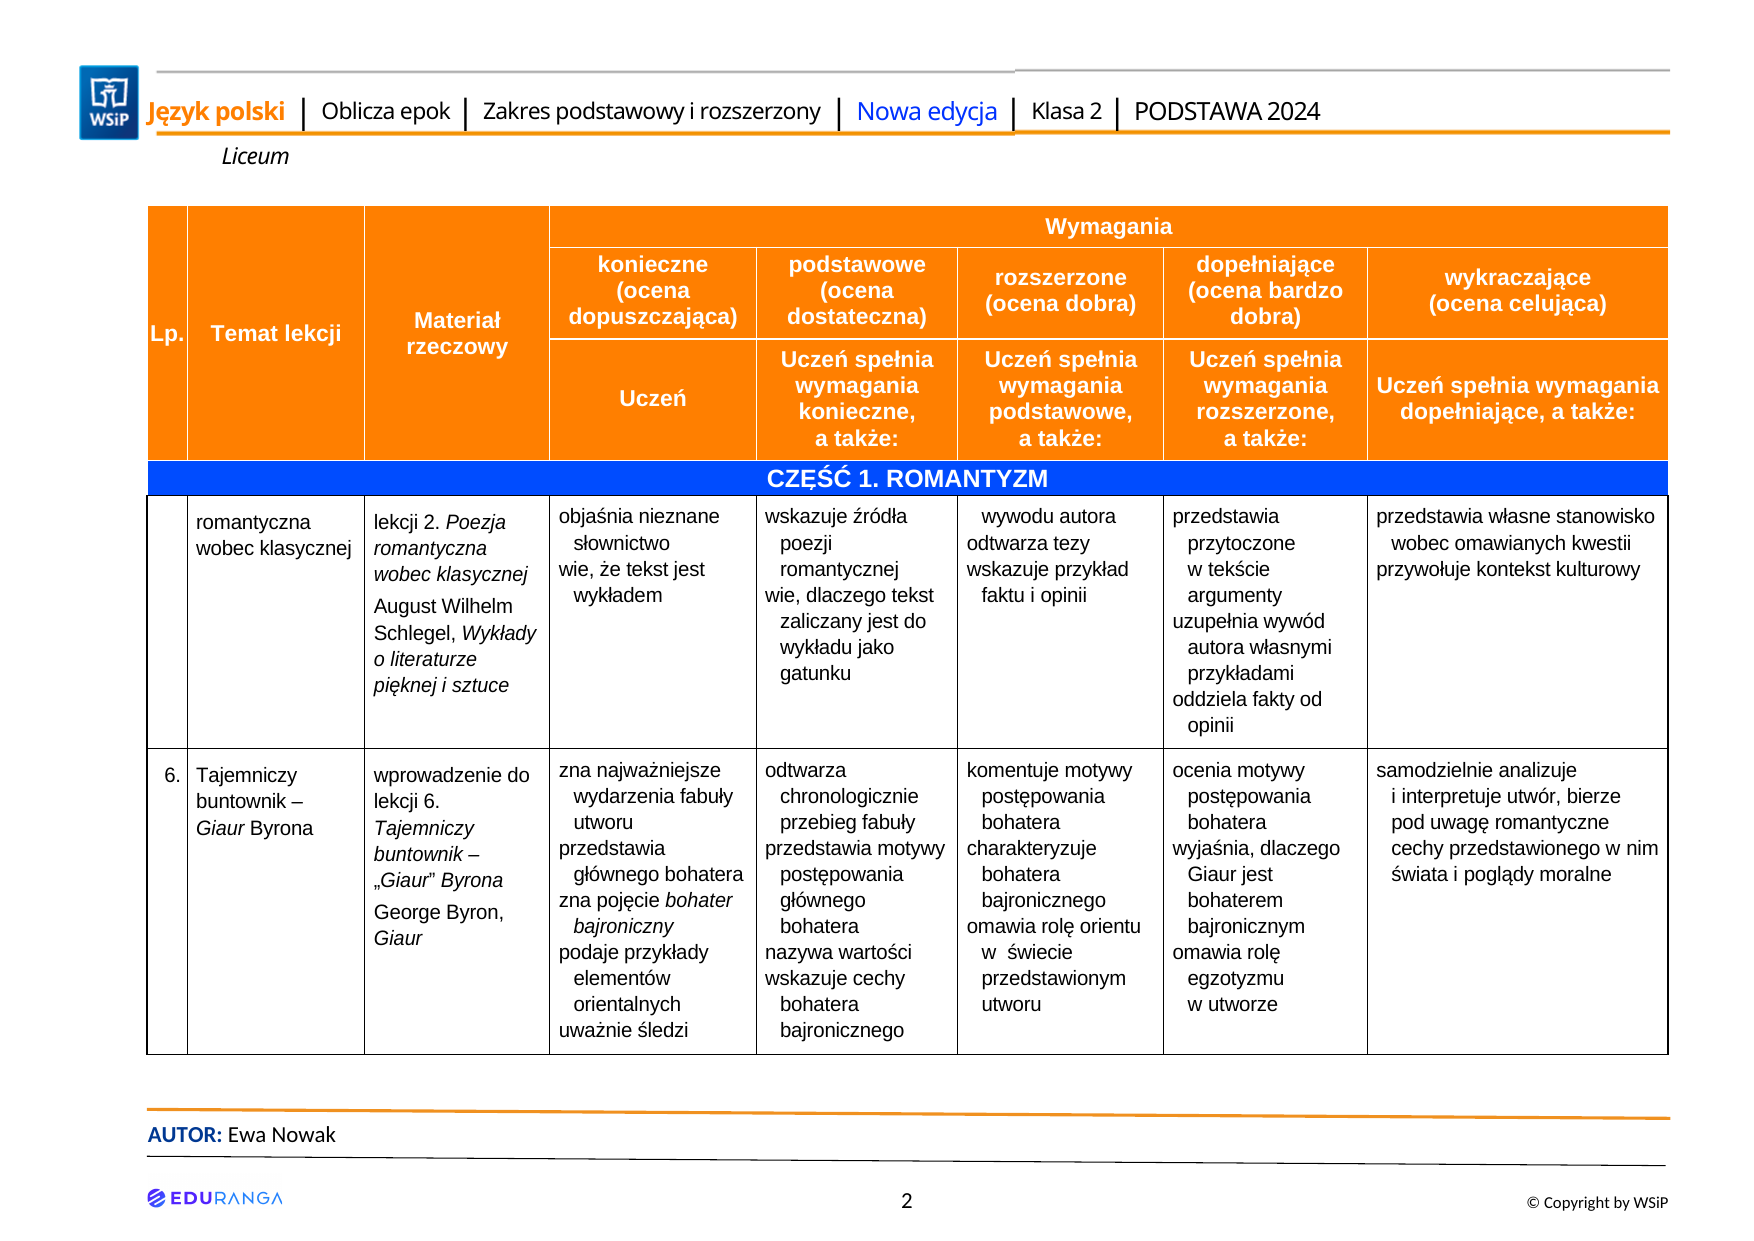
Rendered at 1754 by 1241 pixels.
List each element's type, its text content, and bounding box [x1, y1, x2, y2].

table_cell wykraczające (ocena celująca) [1368, 248, 1668, 338]
table_header Materiał rzeczowy [365, 206, 549, 460]
picture [147, 1173, 283, 1209]
table_cell porządkuje tezy autora przedstawia przytoczone w tekście argumenty uzupełnia wywód autora własnymi przykładami oddziela fakty od opinii [1164, 496, 1367, 748]
table_cell dzieli tekst na części kompozycyjne wskazuje źródła poezji romantycznej wie, dlaczego tekst zaliczany jest do wykładu jako gatunku [757, 496, 957, 748]
table_cell wprowadzenie do lekcji 6. Tajemniczy buntownik – „Giaur” Byrona George Byron, Giaur [365, 749, 549, 1053]
table_cell konieczne (ocena dopuszczająca) [550, 248, 756, 338]
picture [279, 153, 286, 164]
table_cell CZĘŚĆ 1. ROMANTYZM [148, 461, 1668, 495]
picture [0, 6, 1671, 164]
table_cell czyta tekst ze zrozumieniem objaśnia nieznane słownictwo wie, że tekst jest wykładem [550, 496, 756, 748]
table_cell Uczeń spełnia wymagania dopełniające, a także: [1368, 340, 1668, 460]
table_cell wprowadzenie do lekcji 2. Poezja romantyczna wobec klasycznej August Wilhelm Schlegel, Wykłady o literaturze pięknej i sztuce [365, 496, 549, 748]
table_cell odtwarza własnymi słowami tok wywodu autora odtwarza tezy wskazuje przykład faktu i opinii [958, 496, 1163, 748]
table_cell 6. [148, 749, 187, 1053]
table_cell Poezja romantyczna wobec klasycznej [188, 496, 364, 748]
table_cell podstawowe (ocena dostateczna) [757, 248, 957, 338]
table_header Temat lekcji [188, 206, 364, 460]
table_cell Uczeń spełnia wymagania rozszerzone, a także: [1164, 340, 1367, 460]
table_cell 2. [148, 496, 187, 748]
table_cell Uczeń spełnia wymagania podstawowe, a także: [958, 340, 1163, 460]
table_header Wymagania [550, 206, 1668, 247]
table_cell dopełniające (ocena bardzo dobra) [1164, 248, 1367, 338]
table_cell rozszerzone (ocena dobra) [958, 248, 1163, 338]
table_cell ocenia motywy postępowania bohatera wyjaśnia, dlaczego Giaur jest bohaterem bajronicznym omawia rolę egzotyzmu w utworze [1164, 749, 1367, 1053]
table_cell Uczeń spełnia wymagania konieczne, a także: [757, 340, 957, 460]
picture [272, 153, 279, 164]
table_header Lp. [148, 206, 187, 460]
table_cell samodzielnie analizuje i interpretuje utwór, bierze pod uwagę romantyczne cechy przedstawionego w nim świata i poglądy moralne [1368, 749, 1667, 1053]
table_cell Tajemniczy buntownik – Giaur Byrona [188, 749, 364, 1053]
table_cell komentuje motywy postępowania bohatera charakteryzuje bohatera bajronicznego omawia rolę orientu w świecie przedstawionym utworu [958, 749, 1163, 1053]
table_cell samodzielnie analizuje i interpretuje tekst wykładu przedstawia własne stanowisko wobec omawianych kwestii przywołuje kontekst kulturowy [1368, 496, 1667, 748]
table_cell zna najważniejsze wydarzenia fabuły utworu przedstawia głównego bohatera zna pojęcie bohater bajroniczny podaje przykłady elementów orientalnych uważnie śledzi dyskusję [550, 749, 756, 1053]
table_cell odtwarza chronologicznie przebieg fabuły przedstawia motywy postępowania głównego bohatera nazywa wartości wskazuje cechy bohatera bajronicznego wskazuje elementy orientalne [757, 749, 957, 1053]
table_cell Uczeń [550, 340, 756, 460]
